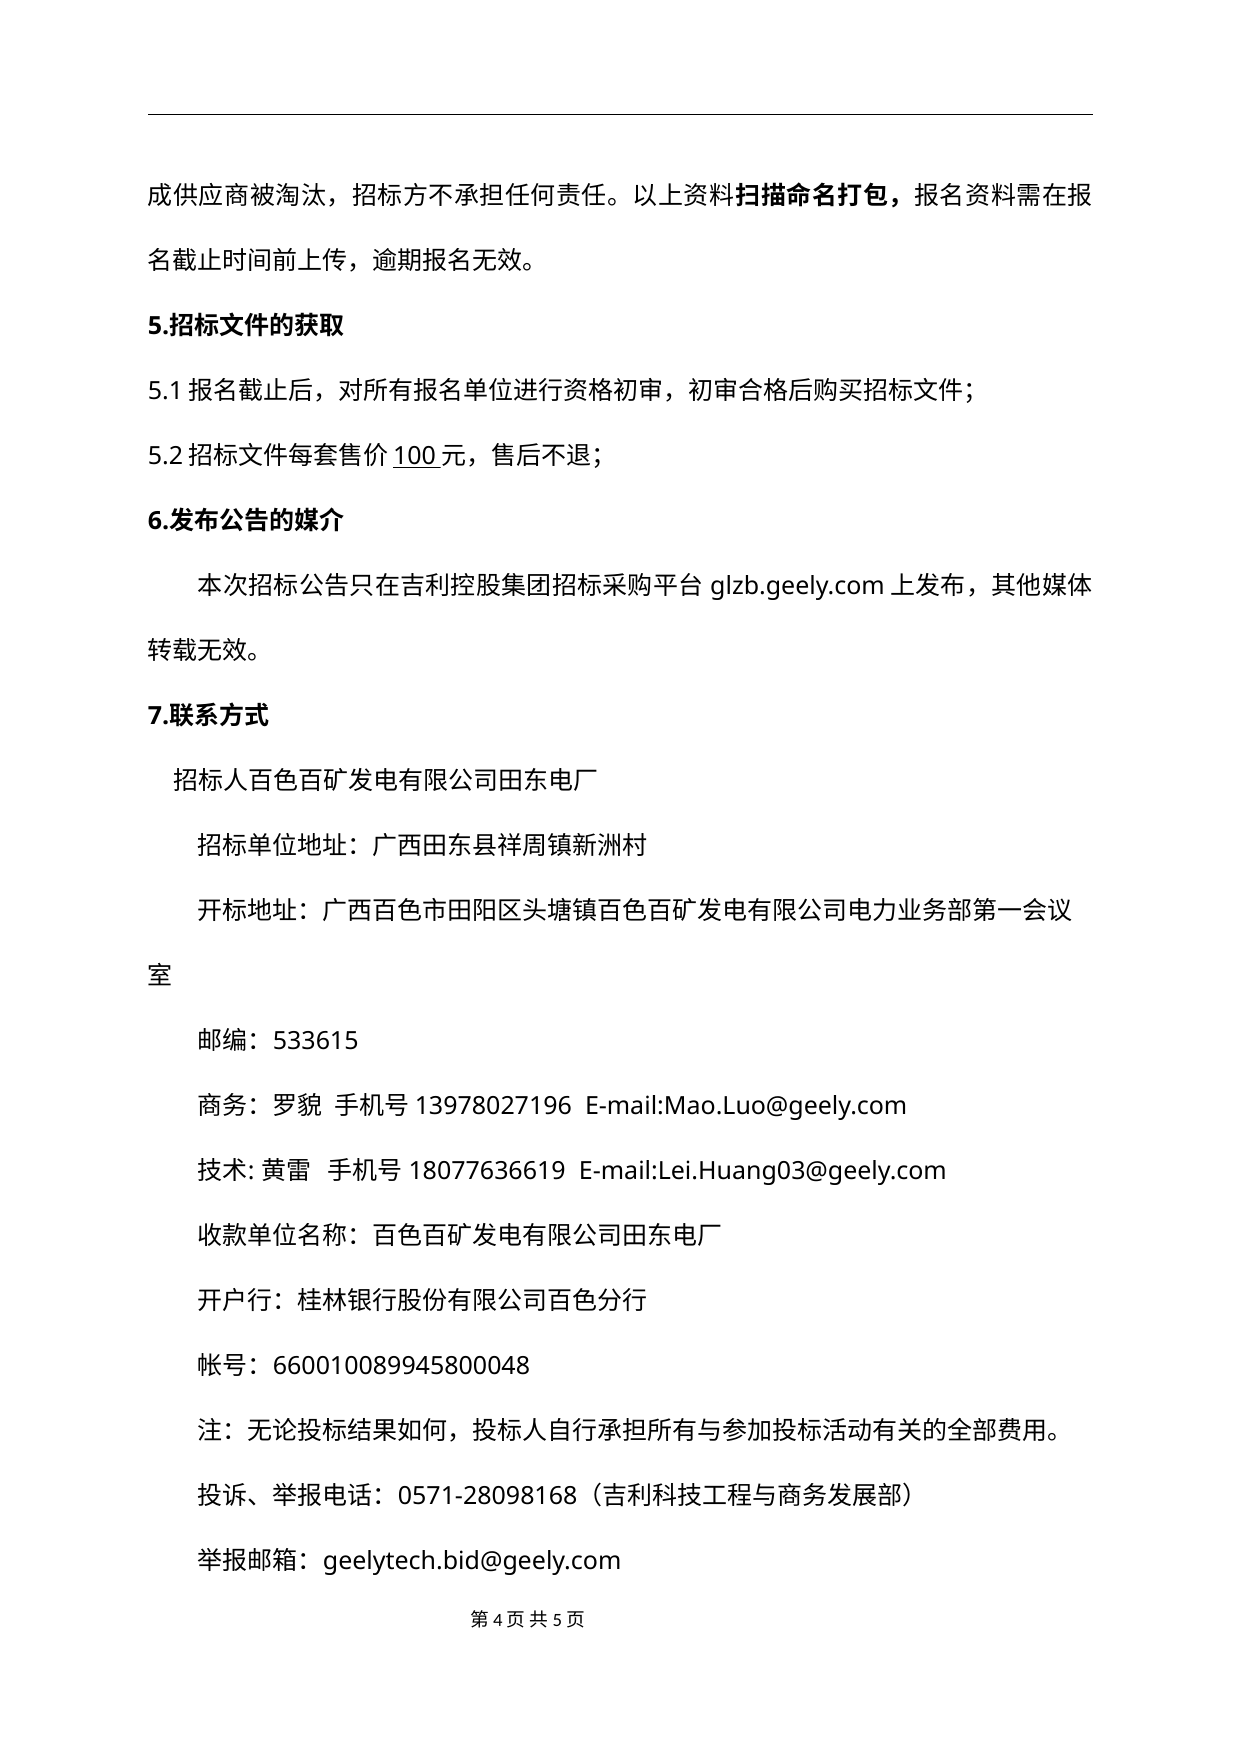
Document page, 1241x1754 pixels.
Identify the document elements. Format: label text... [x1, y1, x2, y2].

text 商务：罗貌 手机号 13978027196 E-mail:Mao.Luo@geely.com [148, 1071, 1093, 1136]
text 5.招标文件的获取 [148, 291, 1093, 356]
text 注：无论投标结果如何，投标人自行承担所有与参加投标活动有关的全部费用。 [148, 1396, 1093, 1461]
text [148, 161, 1093, 291]
text 收款单位名称：百色百矿发电有限公司田东电厂 [148, 1201, 1093, 1266]
text 6.发布公告的媒介 [148, 486, 1093, 551]
text 开标地址：广西百色市田阳区头塘镇百色百矿发电有限公司电力业务部第一会议室 [148, 876, 1093, 1006]
text 帐号：660010089945800048 [148, 1331, 1093, 1396]
text 5.1报名截止后，对所有报名单位进行资格初审，初审合格后购买招标文件； [148, 356, 1093, 421]
text 投诉、举报电话：0571-28098168（吉利科技工程与商务发展部） [148, 1461, 1093, 1526]
text 举报邮箱：geelytech.bid@geely.com [148, 1526, 1093, 1591]
text 5.2招标文件每套售价100元，售后不退； [148, 421, 1093, 486]
text 招标人百色百矿发电有限公司田东电厂 [148, 746, 1093, 811]
text 邮编：533615 [148, 1006, 1093, 1071]
text 开户行：桂林银行股份有限公司百色分行 [148, 1266, 1093, 1331]
text 招标单位地址：广西田东县祥周镇新洲村 [148, 811, 1093, 876]
text 7.联系方式 [148, 681, 1093, 746]
text 技术: 黄雷 手机号 18077636619 E-mail:Lei.Huang03@geely.com [148, 1136, 1093, 1201]
text 本次招标公告只在吉利控股集团招标采购平台glzb.geely.com上发布，其他媒体转载无效。 [148, 551, 1093, 681]
